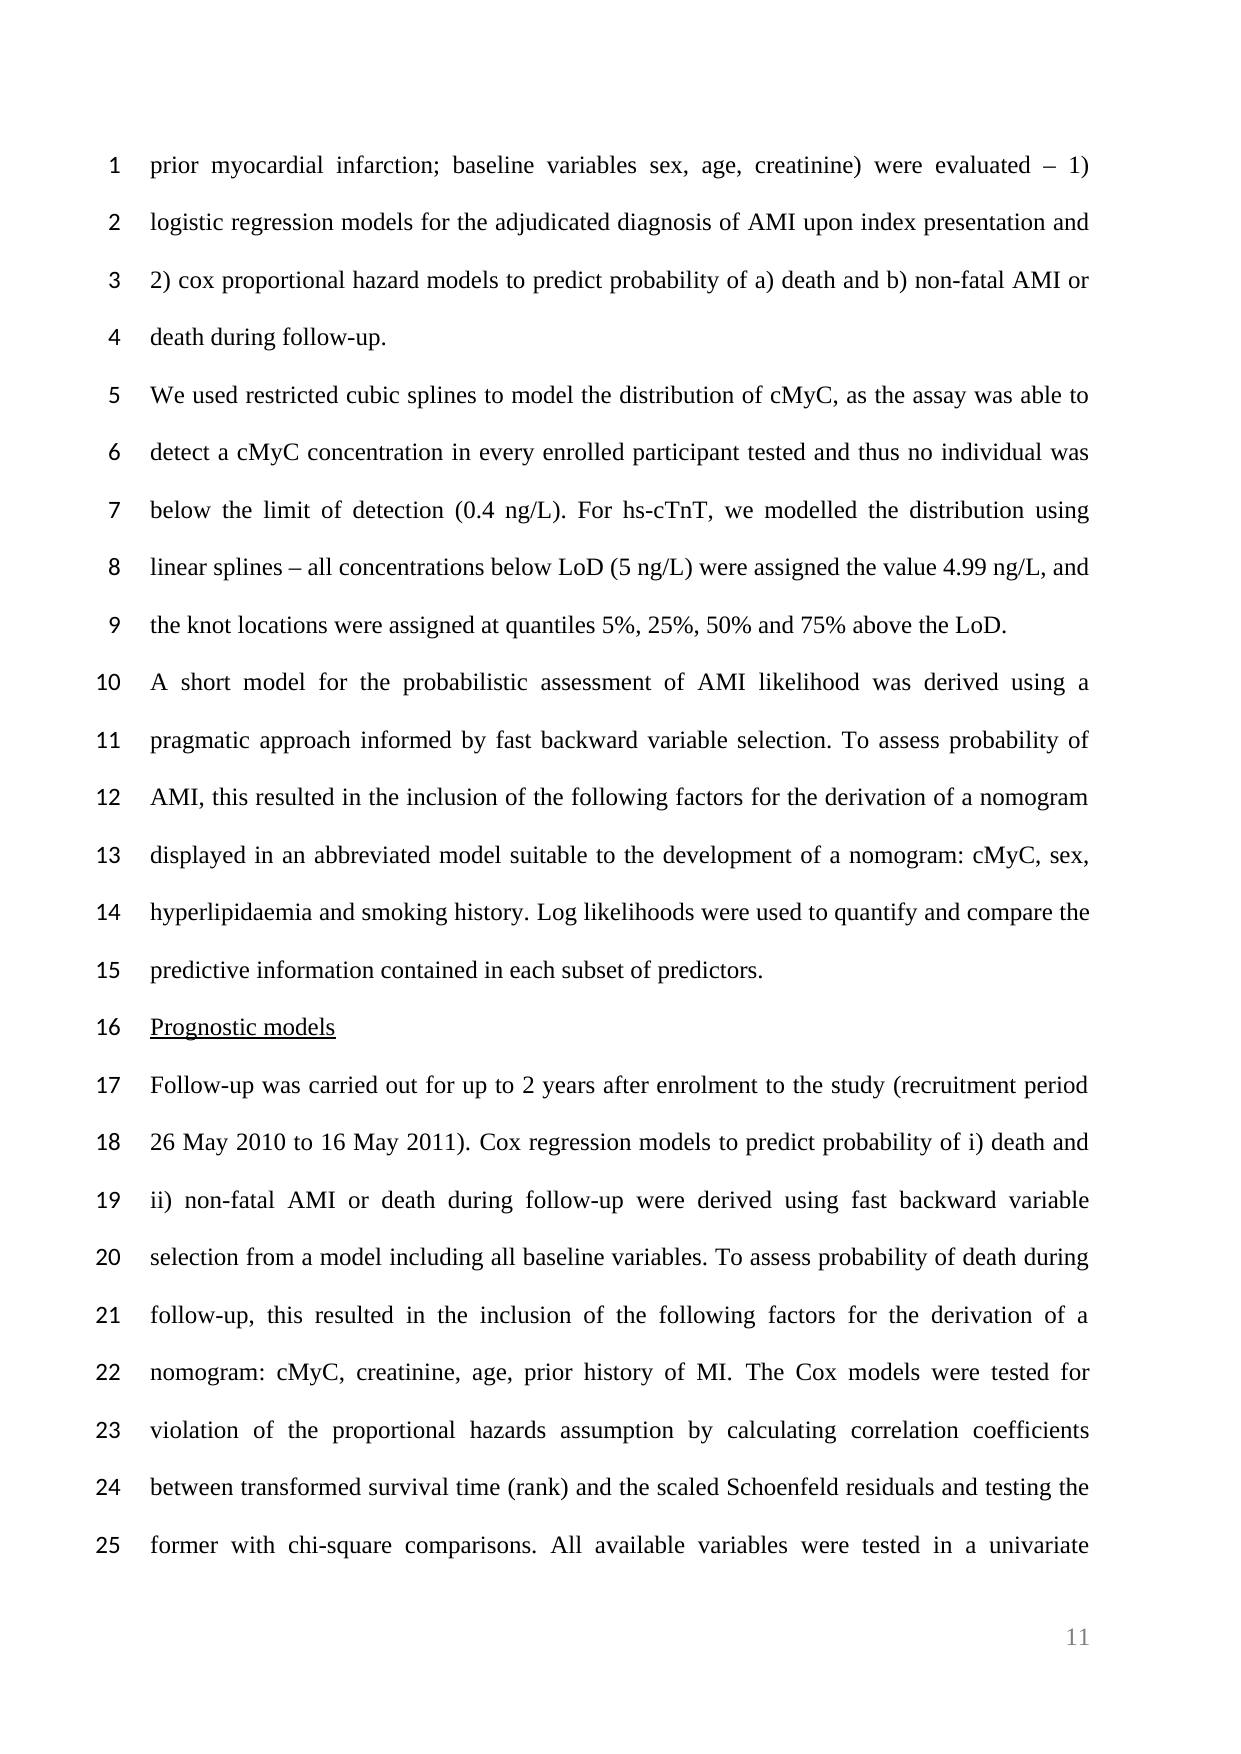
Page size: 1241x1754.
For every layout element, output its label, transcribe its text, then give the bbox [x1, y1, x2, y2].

text We used restricted cubic splines to model the distribution of cMyC, as the assay was able to detect a cMyC concentration in every enrolled participant tested and thus no individual was below the limit of detection (0.4 ng/L). For hs-cTnT, we modelled the distribution using linear splines – all concentrations below LoD (5 ng/L) were assigned the value 4.99 ng/L, and the knot locations were assigned at quantiles 5%, 25%, 50% and 75% above the LoD. [150, 380, 1090, 639]
text A short model for the probabilistic assessment of AMI likelihood was derived using a pragmatic approach informed by fast backward variable selection. To assess probability of AMI, this resulted in the inclusion of the following factors for the derivation of a nomogram displayed in an abbreviated model suitable to the development of a nomogram: cMyC, sex, hyperlipidaemia and smoking history. Log likelihoods were used to quantify and compare the predictive information contained in each subset of predictors. [150, 667, 1090, 984]
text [150, 150, 1090, 351]
text Prognostic models [150, 1012, 1090, 1041]
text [150, 1070, 1090, 1559]
